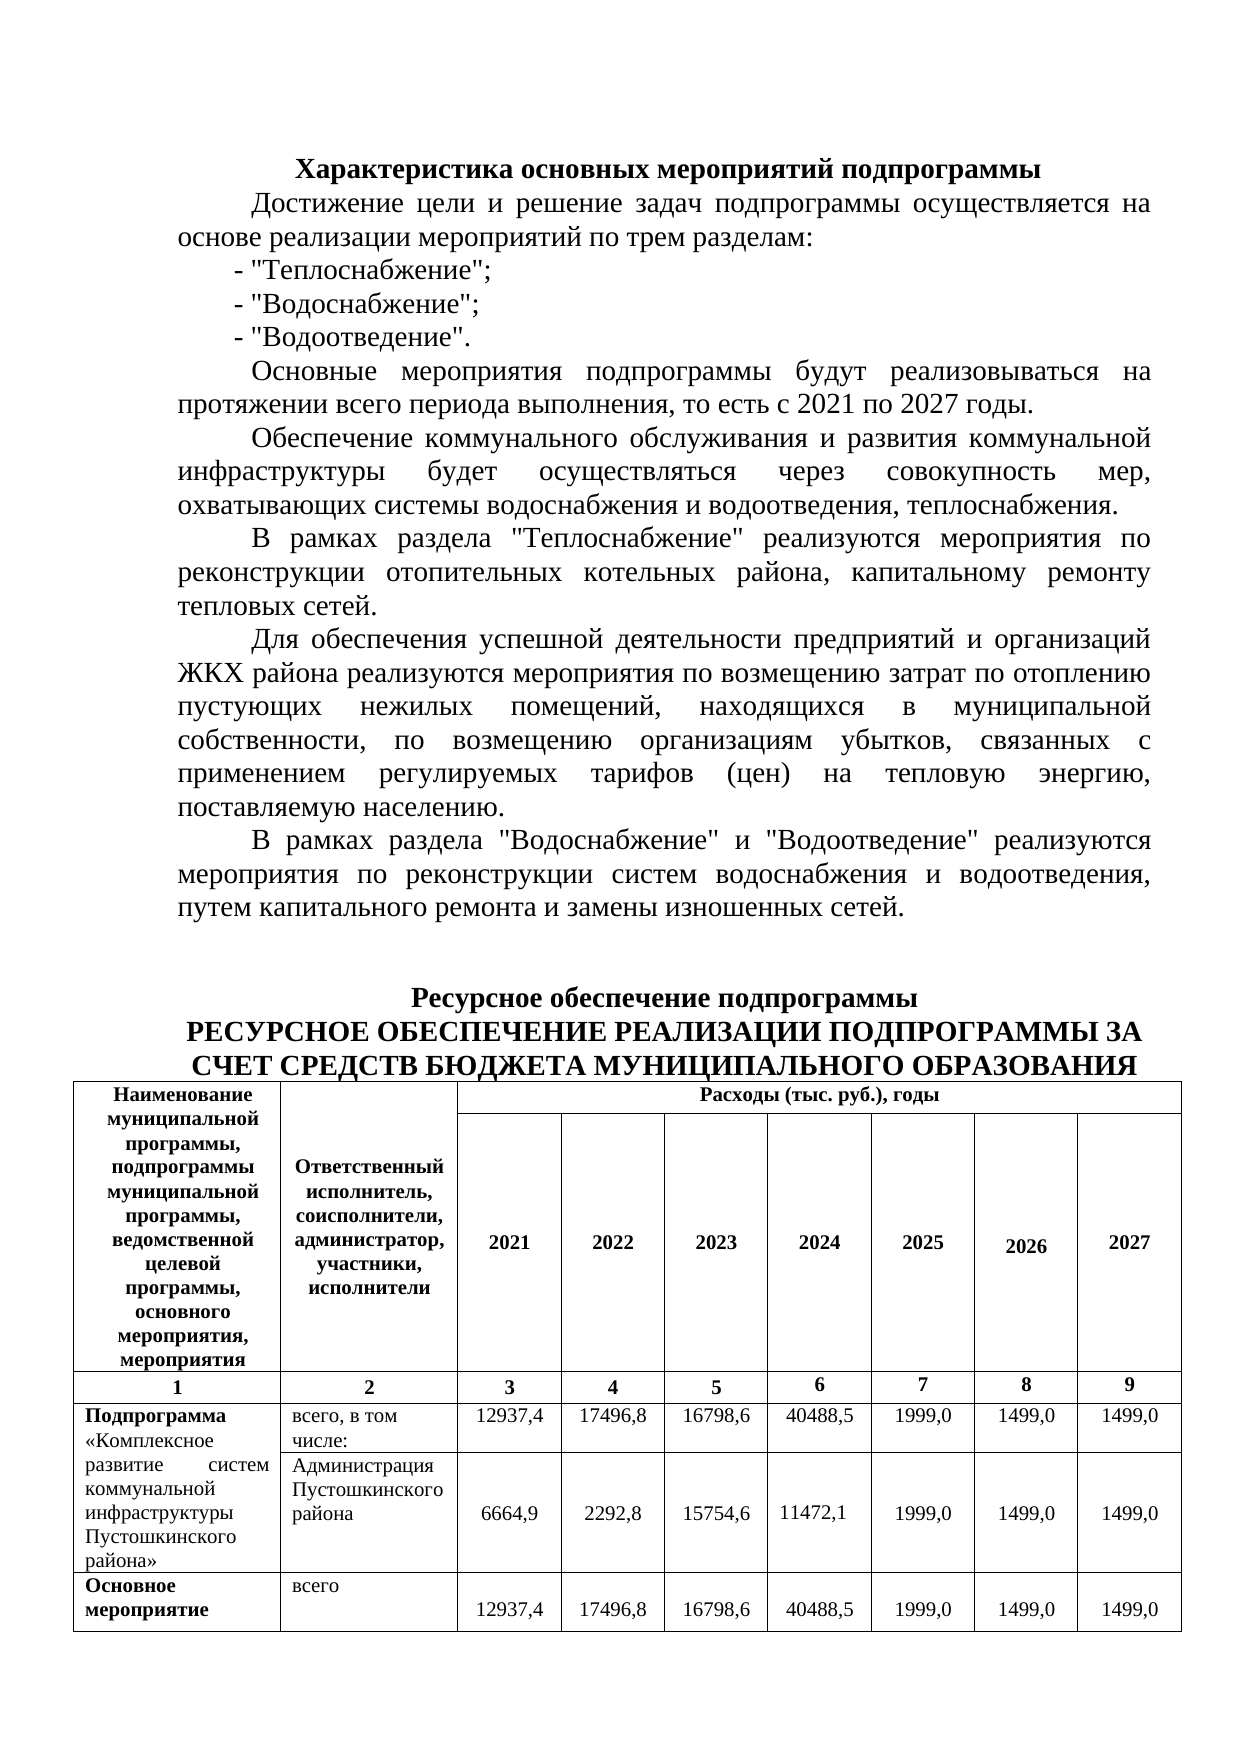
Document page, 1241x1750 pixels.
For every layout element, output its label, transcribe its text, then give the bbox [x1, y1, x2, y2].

table_cell 2022 [562, 1114, 664, 1371]
table_cell 2025 [872, 1114, 974, 1371]
text Обеспечение коммунального обслуживания и развития коммунальной инфраструктуры будет осуществляться через совокупность мер, охватывающих системы водоснабжения и водоотведения, теплоснабжения. [177, 420, 1152, 521]
table_cell 1 [74, 1372, 280, 1402]
text - "Теплоснабжение"; [177, 252, 1152, 286]
table_cell 15754,6 [665, 1453, 767, 1572]
table_cell 11472,1 [768, 1453, 871, 1572]
text Для обеспечения успешной деятельности предприятий и организаций ЖКХ района реализуются мероприятия по возмещению затрат по отоплению пустующих нежилых помещений, находящихся в муниципальной собственности, по возмещению организациям убытков, связанных с применением регулируемых тарифов (цен) на тепловую энергию, поставляемую населению. [177, 621, 1152, 822]
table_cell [74, 1573, 280, 1631]
table_cell 2026 [975, 1114, 1077, 1371]
table_cell 1499,0 [1078, 1453, 1181, 1572]
table_cell 1999,0 [872, 1453, 974, 1572]
table_cell 8 [975, 1372, 1077, 1402]
table_header Наименование муниципальной программы, подпрограммы муниципальной программы, ведомственной целевой программы, основного мероприятия, мероприятия [74, 1082, 280, 1371]
table_cell 1499,0 [1078, 1573, 1181, 1631]
table_cell 6664,9 [458, 1453, 561, 1572]
table_cell 7 [872, 1372, 974, 1402]
table_cell 12937,4 [458, 1404, 561, 1452]
table_cell 17496,8 [562, 1573, 664, 1631]
table_cell 3 [458, 1372, 561, 1402]
table_cell 16798,6 [665, 1573, 767, 1631]
text Ресурсное обеспечение подпрограммы [177, 981, 1152, 1014]
table_cell 1499,0 [1078, 1404, 1181, 1452]
table_cell Администрация Пустошкинского района [281, 1453, 457, 1572]
table_header Ответственный исполнитель, соисполнители, администратор, участники, исполнители [281, 1082, 457, 1371]
table_cell 9 [1078, 1372, 1181, 1402]
table_cell 2023 [665, 1114, 767, 1371]
table_cell всего, в том числе: [281, 1404, 457, 1452]
table_cell 1999,0 [872, 1404, 974, 1452]
text Основные мероприятия подпрограммы будут реализовываться на протяжении всего периода выполнения, то есть с 2021 по 2027 годы. [177, 353, 1152, 420]
table_cell 1499,0 [975, 1404, 1077, 1452]
table_cell 2021 [458, 1114, 561, 1371]
table_cell 6 [768, 1372, 871, 1402]
table_cell 1499,0 [975, 1453, 1077, 1572]
table_cell 40488,5 [768, 1573, 871, 1631]
text РЕСУРСНОЕ ОБЕСПЕЧЕНИЕ РЕАЛИЗАЦИИ ПОДПРОГРАММЫ ЗА СЧЕТ СРЕДСТВ БЮДЖЕТА МУНИЦИПАЛЬНОГО ОБРАЗОВАНИЯ [177, 1014, 1152, 1081]
table_cell 1999,0 [872, 1573, 974, 1631]
table_cell 2292,8 [562, 1453, 664, 1572]
table_cell 40488,5 [768, 1404, 871, 1452]
table_cell 16798,6 [665, 1404, 767, 1452]
table_cell 12937,4 [458, 1573, 561, 1631]
table_cell 17496,8 [562, 1404, 664, 1452]
table_header Расходы (тыс. руб.), годы [458, 1082, 1181, 1113]
text Достижение цели и решение задач подпрограммы осуществляется на основе реализации мероприятий по трем разделам: [177, 185, 1152, 252]
text - "Водоотведение". [177, 319, 1152, 353]
text Характеристика основных мероприятий подпрограммы [177, 152, 1152, 185]
text В рамках раздела "Теплоснабжение" реализуются мероприятия по реконструкции отопительных котельных района, капитальному ремонту тепловых сетей. [177, 521, 1152, 621]
table_cell 4 [562, 1372, 664, 1402]
text - "Водоснабжение"; [177, 286, 1152, 319]
table_cell 2 [281, 1372, 457, 1402]
table_cell 5 [665, 1372, 767, 1402]
text В рамках раздела "Водоснабжение" и "Водоотведение" реализуются мероприятия по реконструкции систем водоснабжения и водоотведения, путем капитального ремонта и замены изношенных сетей. [177, 822, 1152, 923]
table_cell 2027 [1078, 1114, 1181, 1371]
table_cell всего [281, 1573, 457, 1631]
table_cell 1499,0 [975, 1573, 1077, 1631]
table_cell 2024 [768, 1114, 871, 1371]
table_cell Подпрограмма «Комплексное развитие систем коммунальной инфраструктуры Пустошкинского района» [74, 1404, 280, 1572]
